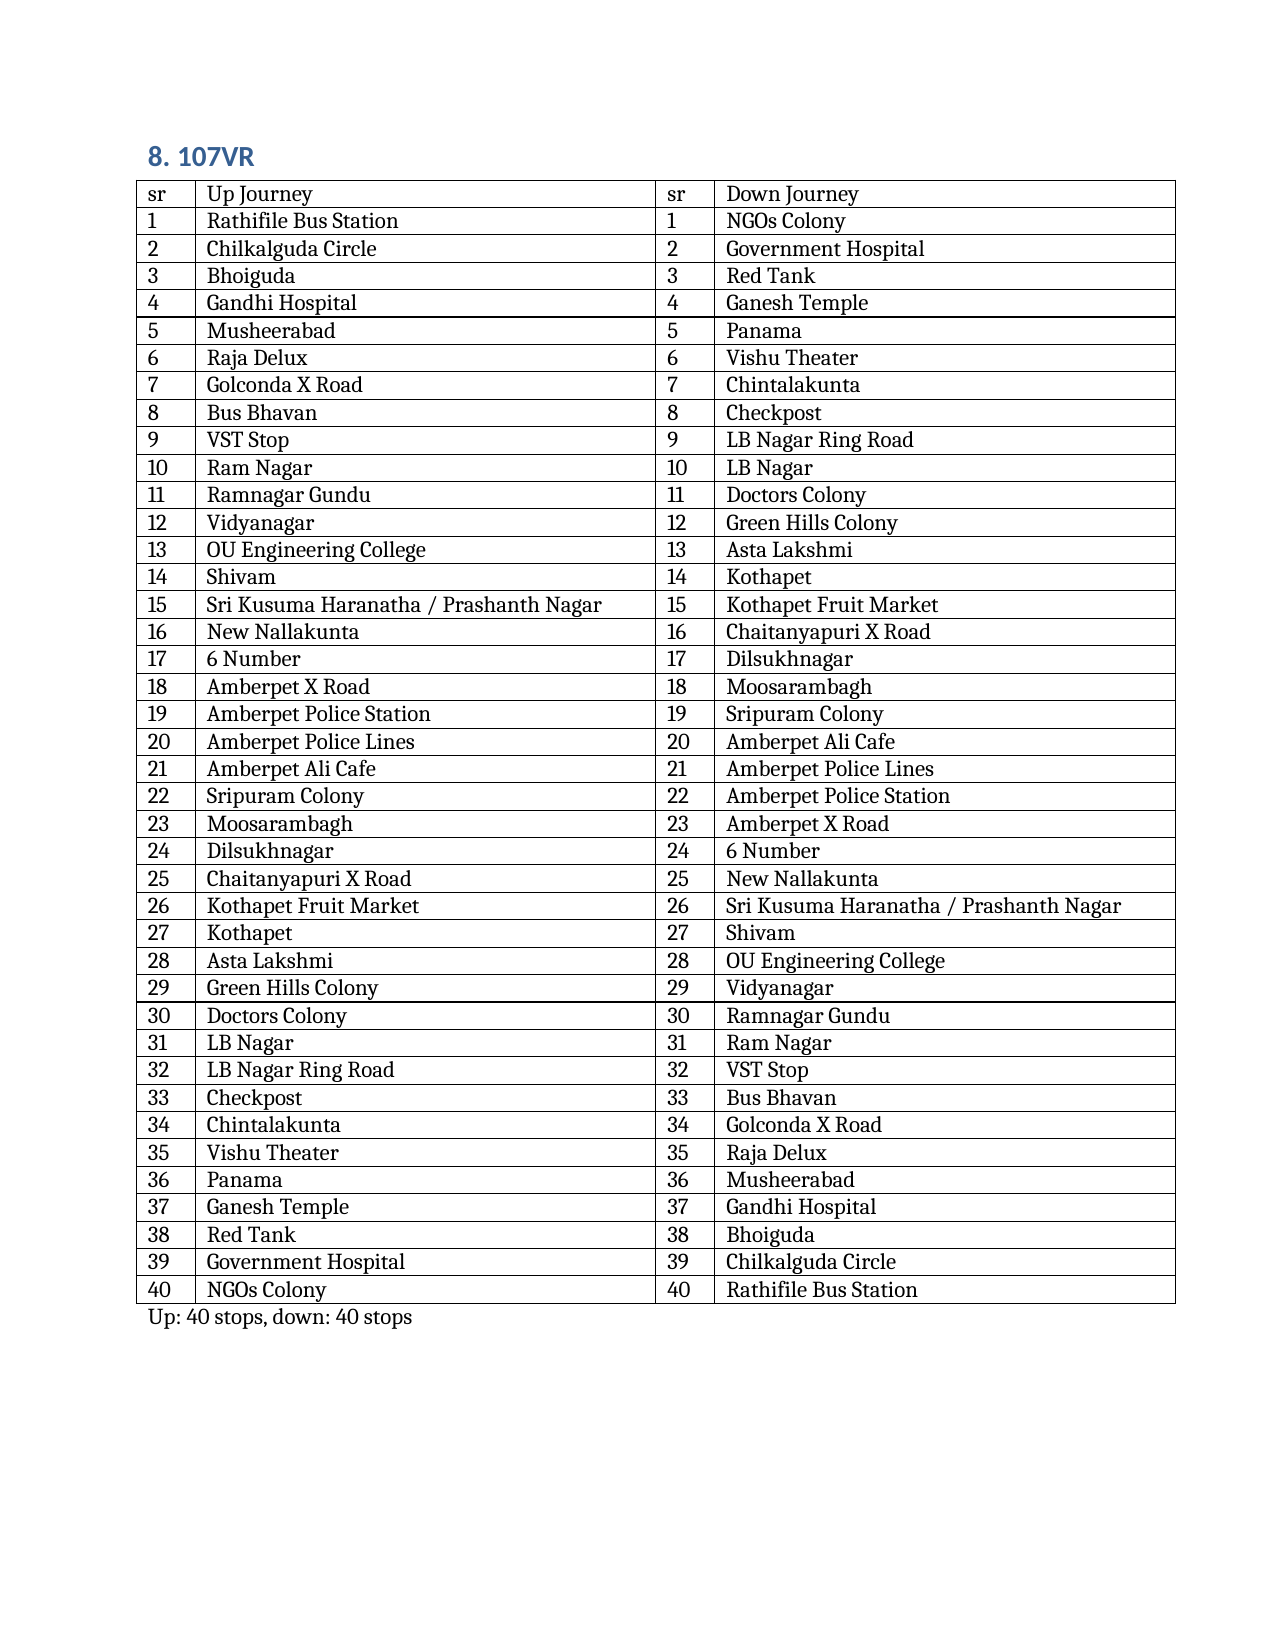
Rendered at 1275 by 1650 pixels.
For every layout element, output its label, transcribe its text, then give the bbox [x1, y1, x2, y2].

table_cell 28 [656, 948, 714, 974]
table_cell 33 [137, 1085, 195, 1111]
table_cell Amberpet Ali Cafe [196, 756, 655, 782]
table_cell Chintalakunta [196, 1112, 655, 1138]
table_cell Green Hills Colony [715, 509, 1175, 536]
table_cell Chaitanyapuri X Road [715, 619, 1175, 645]
table_cell Government Hospital [715, 235, 1175, 262]
table_cell 21 [137, 756, 195, 782]
table_header sr [137, 181, 195, 207]
table_cell Asta Lakshmi [715, 537, 1175, 563]
table_cell Raja Delux [196, 345, 655, 371]
table_cell Sripuram Colony [715, 701, 1175, 727]
table_cell 13 [137, 537, 195, 563]
table_cell Bus Bhavan [196, 400, 655, 426]
table_cell Red Tank [715, 263, 1175, 289]
table_cell Shivam [196, 564, 655, 590]
table_cell 33 [656, 1085, 714, 1111]
table_cell NGOs Colony [715, 208, 1175, 234]
table_cell 37 [656, 1194, 714, 1221]
table_cell 32 [656, 1057, 714, 1083]
table_cell 14 [137, 564, 195, 590]
table_cell Bhoiguda [196, 263, 655, 289]
table_cell Sripuram Colony [196, 783, 655, 809]
table_cell 27 [137, 920, 195, 947]
table_cell 34 [656, 1112, 714, 1138]
table_cell 40 [656, 1276, 714, 1303]
table_cell 36 [137, 1167, 195, 1193]
table_cell Raja Delux [715, 1139, 1175, 1166]
table_cell Vishu Theater [715, 345, 1175, 371]
table_cell Amberpet Ali Cafe [715, 729, 1175, 755]
table_cell 12 [137, 509, 195, 536]
table_cell Panama [196, 1167, 655, 1193]
table_cell Green Hills Colony [196, 975, 655, 1001]
table_cell 6 [137, 345, 195, 371]
table_cell 40 [137, 1276, 195, 1303]
table_cell 5 [137, 318, 195, 344]
table_cell 4 [656, 290, 714, 316]
table_cell 16 [656, 619, 714, 645]
table_cell 22 [656, 783, 714, 809]
table_cell 10 [656, 455, 714, 481]
table_cell Ram Nagar [196, 455, 655, 481]
table_cell 30 [137, 1003, 195, 1029]
table_cell 17 [656, 646, 714, 673]
table_header sr [656, 181, 714, 207]
table_cell 20 [656, 729, 714, 755]
table_cell 8 [656, 400, 714, 426]
table_cell 28 [137, 948, 195, 974]
table_cell 36 [656, 1167, 714, 1193]
table_cell 10 [137, 455, 195, 481]
table_cell Gandhi Hospital [715, 1194, 1175, 1221]
table_cell 29 [656, 975, 714, 1001]
table_cell Government Hospital [196, 1249, 655, 1275]
table_cell Golconda X Road [715, 1112, 1175, 1138]
table_cell 14 [656, 564, 714, 590]
table_cell Shivam [715, 920, 1175, 947]
table_cell 20 [137, 729, 195, 755]
table_cell Golconda X Road [196, 372, 655, 399]
table_cell VST Stop [196, 427, 655, 453]
table_cell 19 [137, 701, 195, 727]
table_cell 18 [137, 674, 195, 700]
table_cell 11 [137, 482, 195, 508]
table_cell Doctors Colony [715, 482, 1175, 508]
table_cell 19 [656, 701, 714, 727]
table_cell 16 [137, 619, 195, 645]
table_cell OU Engineering College [715, 948, 1175, 974]
table_cell Amberpet Police Lines [196, 729, 655, 755]
table_cell Chintalakunta [715, 372, 1175, 399]
table_cell 5 [656, 318, 714, 344]
table_cell Bhoiguda [715, 1222, 1175, 1248]
table_cell 30 [656, 1003, 714, 1029]
table_cell Chaitanyapuri X Road [196, 865, 655, 892]
table_cell Amberpet Police Station [715, 783, 1175, 809]
table_cell Red Tank [196, 1222, 655, 1248]
table_cell LB Nagar [196, 1030, 655, 1056]
table_cell Vishu Theater [196, 1139, 655, 1166]
table_cell 25 [656, 865, 714, 892]
table_cell 15 [656, 591, 714, 618]
table_cell Moosarambagh [715, 674, 1175, 700]
table_cell NGOs Colony [196, 1276, 655, 1303]
table_cell Rathifile Bus Station [715, 1276, 1175, 1303]
table_cell 15 [137, 591, 195, 618]
table_cell Kothapet [715, 564, 1175, 590]
table_cell Checkpost [196, 1085, 655, 1111]
table_cell Ramnagar Gundu [196, 482, 655, 508]
table_header Down Journey [715, 181, 1175, 207]
table_cell Moosarambagh [196, 811, 655, 837]
table_cell 32 [137, 1057, 195, 1083]
table_cell 1 [137, 208, 195, 234]
table_cell Rathifile Bus Station [196, 208, 655, 234]
table_header Up Journey [196, 181, 655, 207]
table_cell Vidyanagar [196, 509, 655, 536]
table_cell 27 [656, 920, 714, 947]
table_cell 4 [137, 290, 195, 316]
table_cell 18 [656, 674, 714, 700]
table_cell OU Engineering College [196, 537, 655, 563]
table_cell 11 [656, 482, 714, 508]
subtitle 8. 107VR [148, 138, 1186, 174]
table_cell Amberpet Police Station [196, 701, 655, 727]
table_cell 23 [137, 811, 195, 837]
table_cell 6 Number [715, 838, 1175, 864]
table_cell Musheerabad [196, 318, 655, 344]
table_cell Amberpet X Road [715, 811, 1175, 837]
table_cell Sri Kusuma Haranatha / Prashanth Nagar [196, 591, 655, 618]
text Up: 40 stops, down: 40 stops [148, 1304, 1186, 1330]
table_cell Ganesh Temple [196, 1194, 655, 1221]
table_cell LB Nagar [715, 455, 1175, 481]
table_cell 6 [656, 345, 714, 371]
table_cell 23 [656, 811, 714, 837]
table_cell Gandhi Hospital [196, 290, 655, 316]
table_cell 3 [137, 263, 195, 289]
table_cell New Nallakunta [715, 865, 1175, 892]
table_cell Dilsukhnagar [715, 646, 1175, 673]
table_cell Bus Bhavan [715, 1085, 1175, 1111]
table_cell 3 [656, 263, 714, 289]
table_cell Musheerabad [715, 1167, 1175, 1193]
table_cell Ramnagar Gundu [715, 1003, 1175, 1029]
table_cell 29 [137, 975, 195, 1001]
table_cell 7 [656, 372, 714, 399]
table_cell LB Nagar Ring Road [715, 427, 1175, 453]
table_cell Kothapet [196, 920, 655, 947]
table_cell 35 [137, 1139, 195, 1166]
table_cell New Nallakunta [196, 619, 655, 645]
table_cell 38 [137, 1222, 195, 1248]
table_cell 6 Number [196, 646, 655, 673]
table_cell 2 [656, 235, 714, 262]
table_cell VST Stop [715, 1057, 1175, 1083]
table_cell Kothapet Fruit Market [196, 893, 655, 919]
table_cell 39 [137, 1249, 195, 1275]
table_cell Sri Kusuma Haranatha / Prashanth Nagar [715, 893, 1175, 919]
table_cell Chilkalguda Circle [196, 235, 655, 262]
table_cell Doctors Colony [196, 1003, 655, 1029]
table_cell 17 [137, 646, 195, 673]
table_cell 31 [137, 1030, 195, 1056]
table_cell 34 [137, 1112, 195, 1138]
table_cell Checkpost [715, 400, 1175, 426]
table_cell 9 [137, 427, 195, 453]
table_cell 35 [656, 1139, 714, 1166]
table_cell 38 [656, 1222, 714, 1248]
table_cell 9 [656, 427, 714, 453]
table_cell LB Nagar Ring Road [196, 1057, 655, 1083]
table_cell 1 [656, 208, 714, 234]
table_cell 31 [656, 1030, 714, 1056]
table_cell 26 [137, 893, 195, 919]
table_cell 24 [137, 838, 195, 864]
table_cell Asta Lakshmi [196, 948, 655, 974]
table_cell 22 [137, 783, 195, 809]
table_cell 12 [656, 509, 714, 536]
table_cell 7 [137, 372, 195, 399]
table_cell Kothapet Fruit Market [715, 591, 1175, 618]
table_cell Dilsukhnagar [196, 838, 655, 864]
table_cell 24 [656, 838, 714, 864]
table_cell 13 [656, 537, 714, 563]
table_cell 8 [137, 400, 195, 426]
table_cell Chilkalguda Circle [715, 1249, 1175, 1275]
table_cell Ganesh Temple [715, 290, 1175, 316]
table_cell Amberpet X Road [196, 674, 655, 700]
table_cell 39 [656, 1249, 714, 1275]
table_cell 21 [656, 756, 714, 782]
table_cell 2 [137, 235, 195, 262]
table_cell Vidyanagar [715, 975, 1175, 1001]
table_cell 26 [656, 893, 714, 919]
table_cell Amberpet Police Lines [715, 756, 1175, 782]
table_cell Panama [715, 318, 1175, 344]
table_cell 37 [137, 1194, 195, 1221]
table_cell Ram Nagar [715, 1030, 1175, 1056]
table_cell 25 [137, 865, 195, 892]
